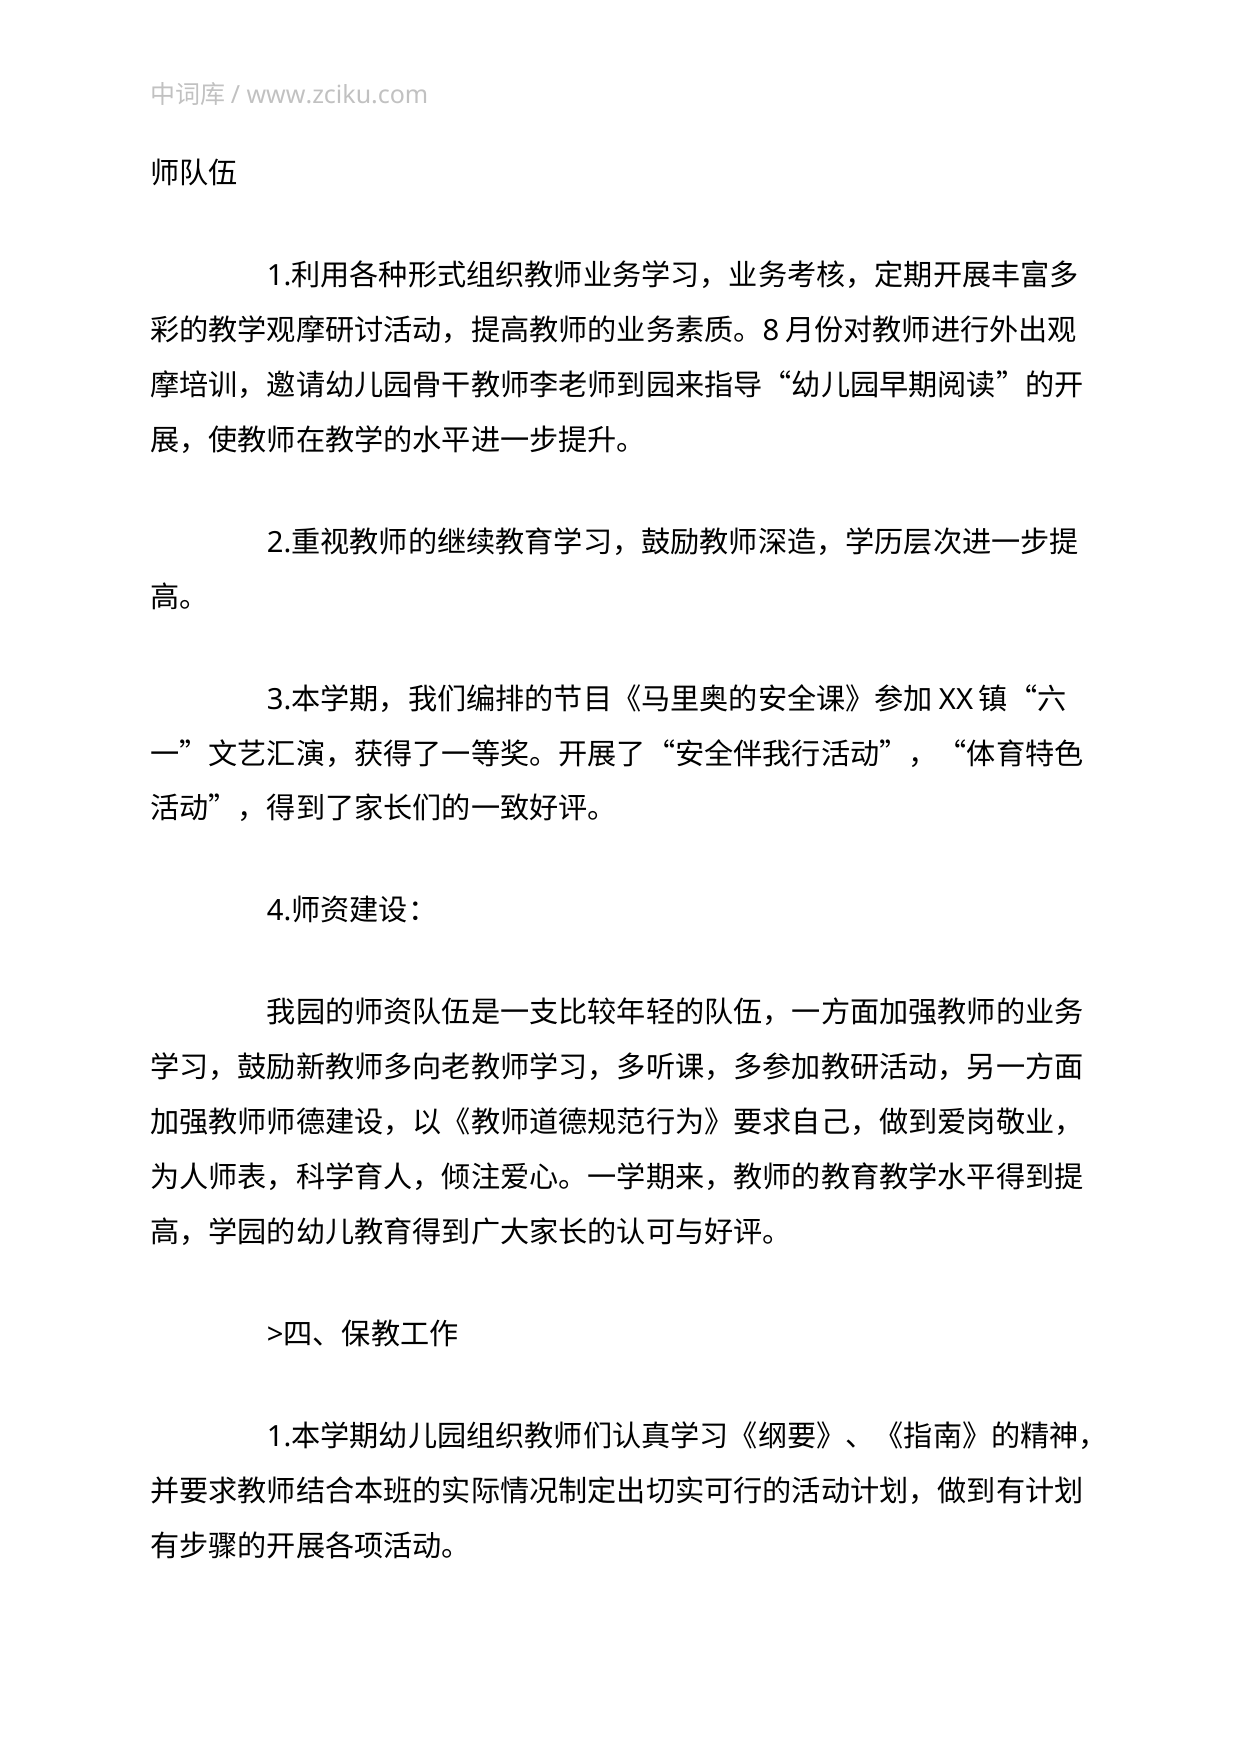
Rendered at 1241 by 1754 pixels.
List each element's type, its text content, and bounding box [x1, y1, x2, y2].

text 4.师资建设： [150, 887, 1090, 929]
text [150, 150, 1090, 192]
text >四、保教工作 [150, 1310, 1090, 1353]
text 1.本学期幼儿园组织教师们认真学习《纲要》、《指南》的精神，并要求教师结合本班的实际情况制定出切实可行的活动计划，做到有计划有步骤的开展各项活动。 [150, 1412, 1090, 1564]
text 我园的师资队伍是一支比较年轻的队伍，一方面加强教师的业务学习，鼓励新教师多向老教师学习，多听课，多参加教研活动，另一方面加强教师师德建设，以《教师道德规范行为》要求自己，做到爱岗敬业，为人师表，科学育人，倾注爱心。一学期来，教师的教育教学水平得到提高，学园的幼儿教育得到广大家长的认可与好评。 [150, 989, 1090, 1251]
text 1.利用各种形式组织教师业务学习，业务考核，定期开展丰富多彩的教学观摩研讨活动，提高教师的业务素质。8月份对教师进行外出观摩培训，邀请幼儿园骨干教师李老师到园来指导“幼儿园早期阅读”的开展，使教师在教学的水平进一步提升。 [150, 252, 1090, 459]
text 2.重视教师的继续教育学习，鼓励教师深造，学历层次进一步提高。 [150, 518, 1090, 616]
text 3.本学期，我们编排的节目《马里奥的安全课》参加XX镇“六一”文艺汇演，获得了一等奖。开展了“安全伴我行活动”，“体育特色活动”，得到了家长们的一致好评。 [150, 675, 1090, 827]
